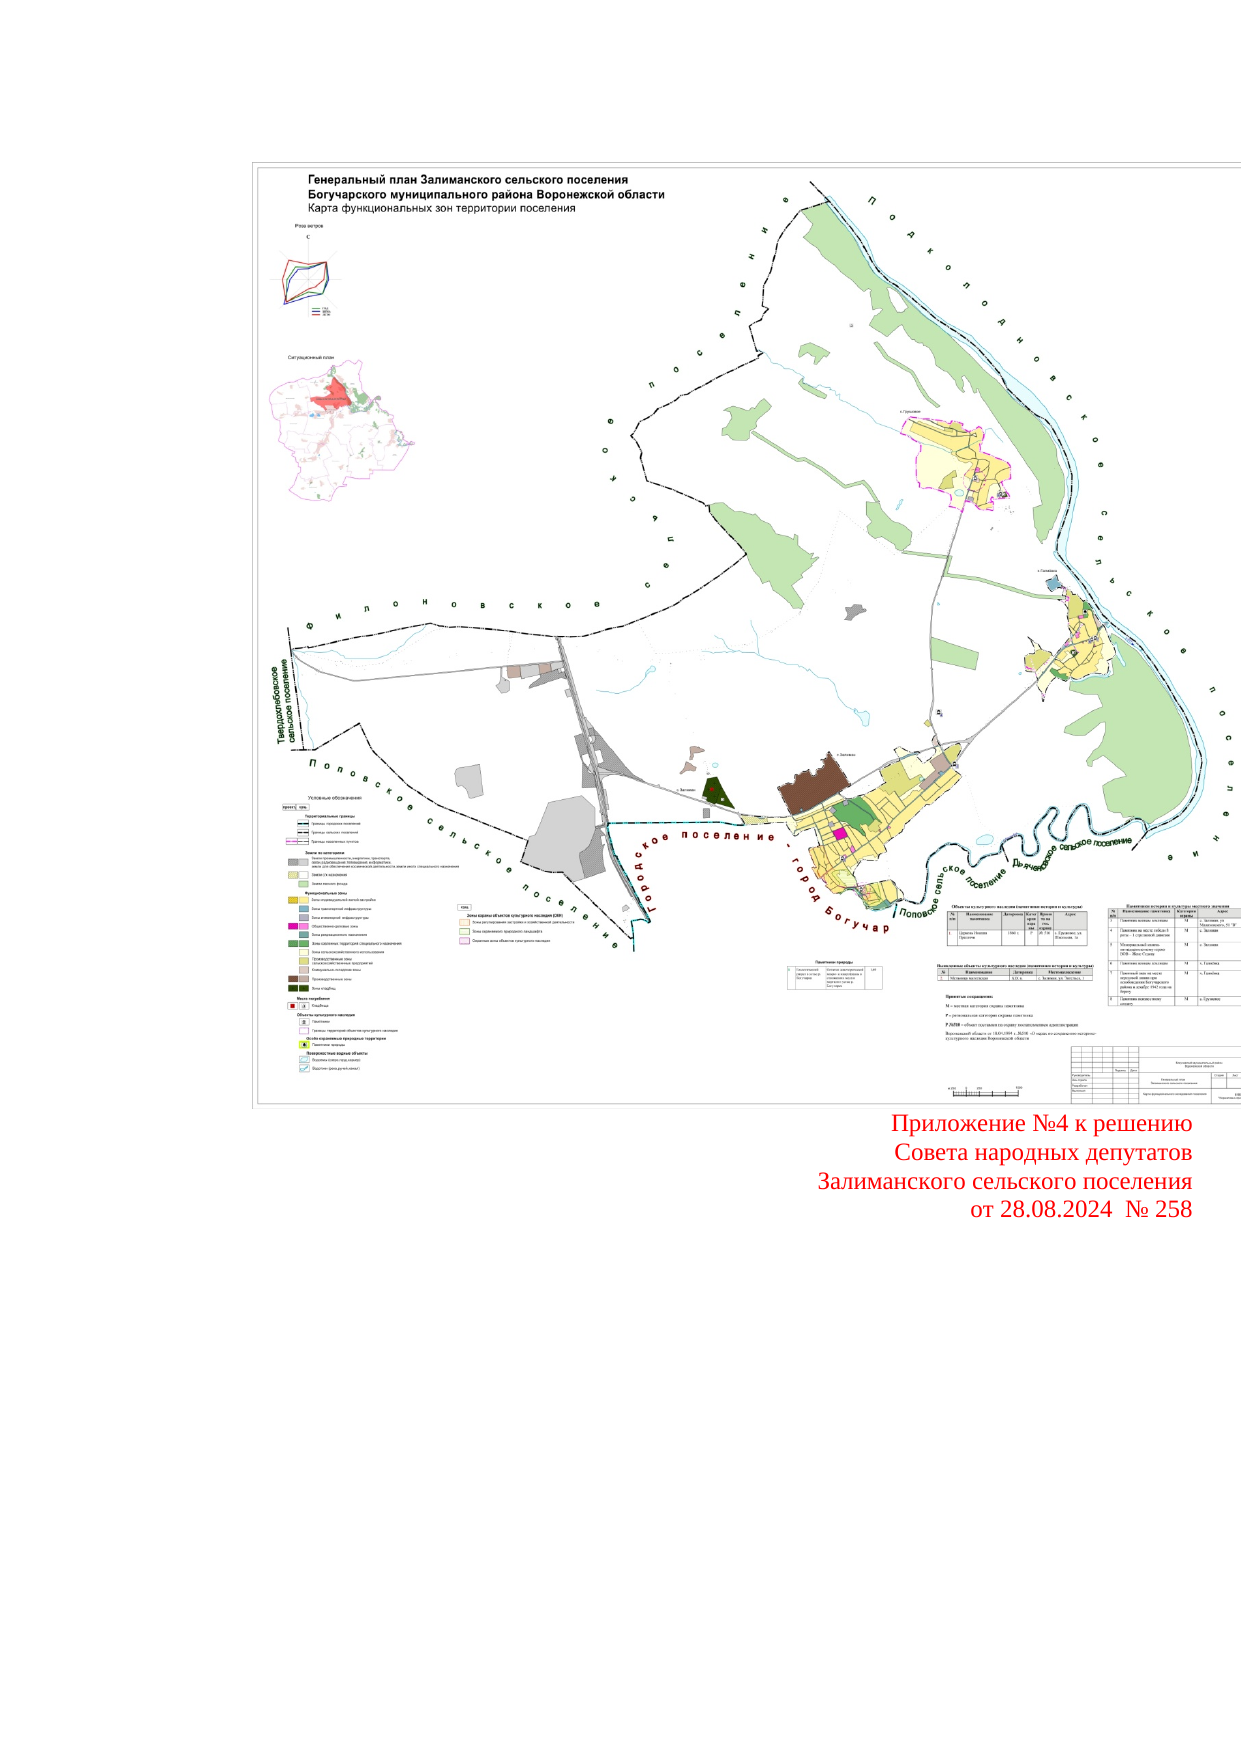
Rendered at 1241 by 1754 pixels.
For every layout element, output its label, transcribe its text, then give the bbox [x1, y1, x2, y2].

picture [252, 162, 1241, 1109]
text Совета народных депутатов [177, 1137, 1192, 1166]
text от 28.08.2024 № 258 [177, 1194, 1192, 1223]
text Залиманского сельского поселения [177, 1166, 1192, 1194]
